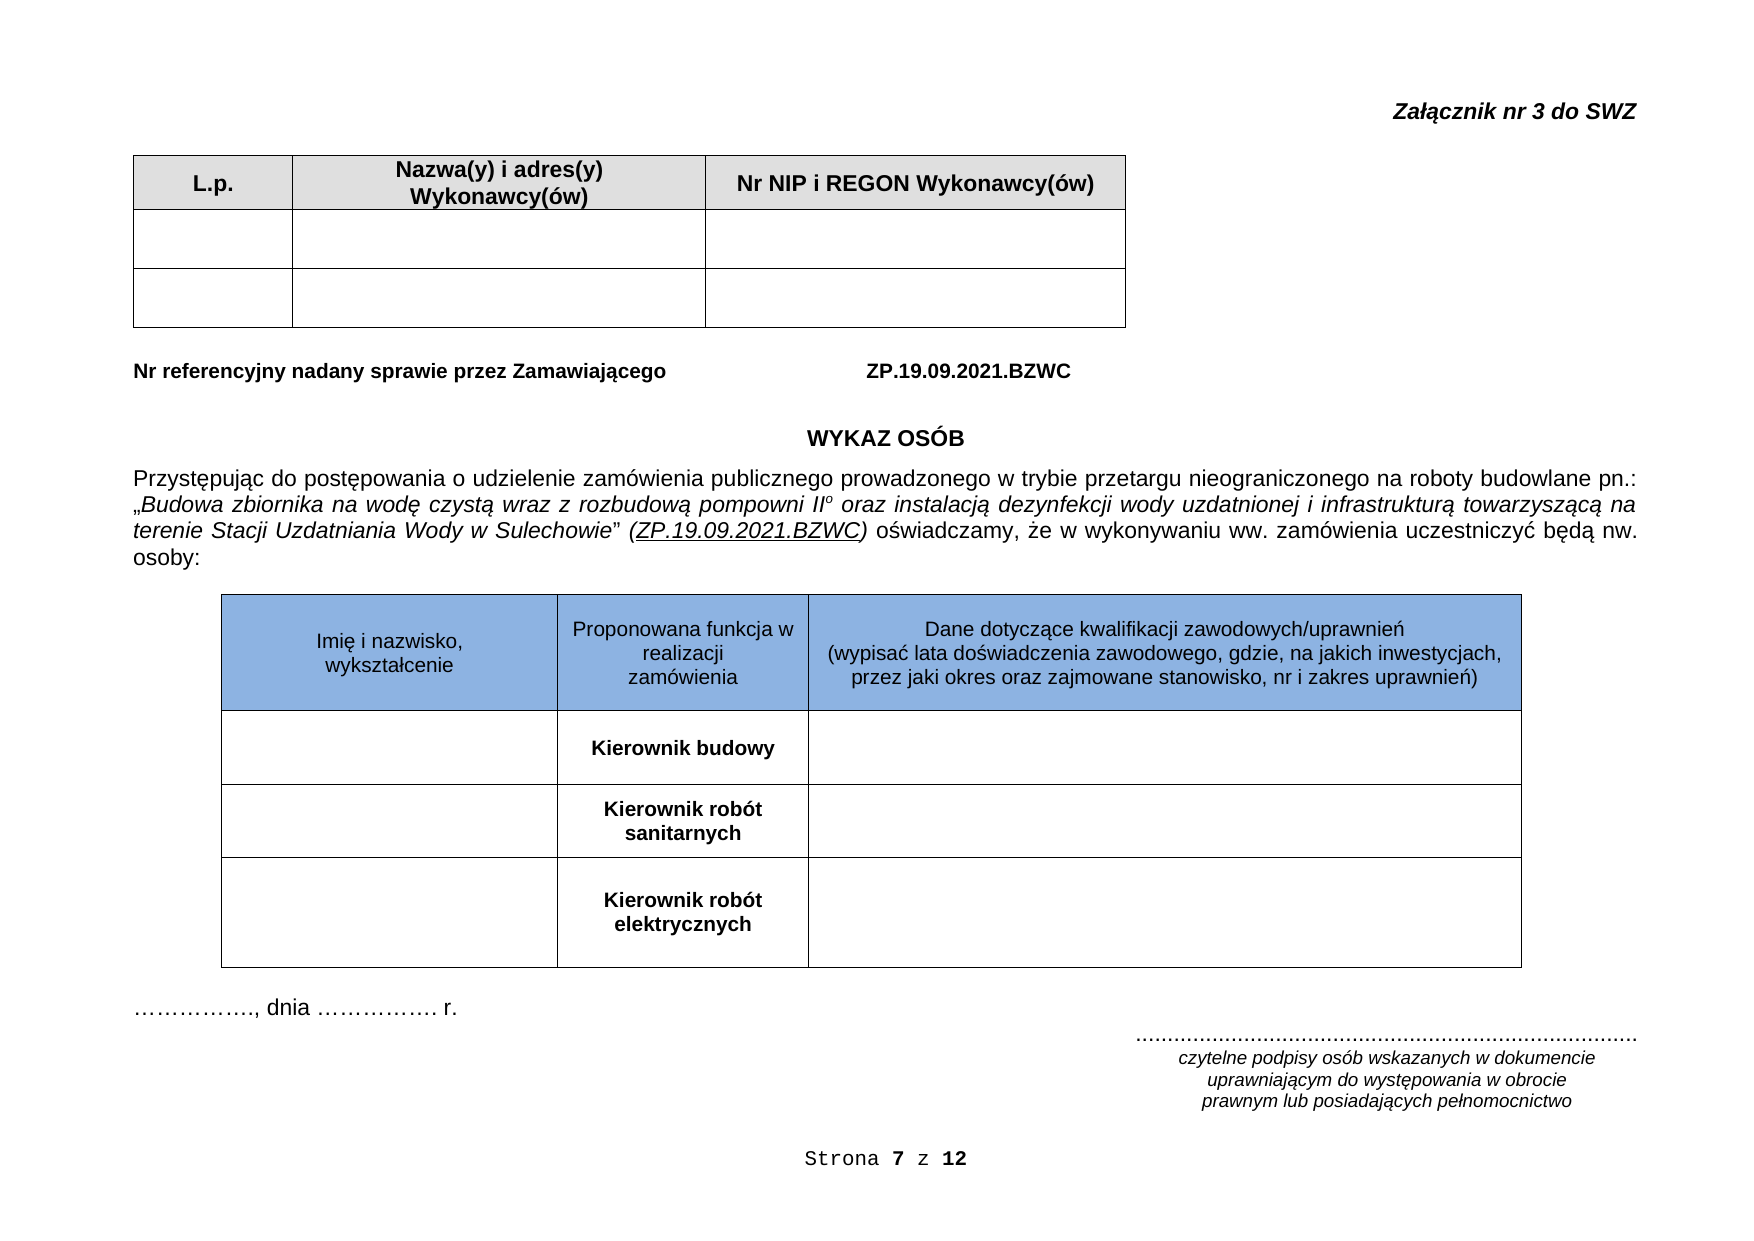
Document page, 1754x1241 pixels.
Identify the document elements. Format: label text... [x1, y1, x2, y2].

table_cell Kierownik budowy [558, 711, 808, 784]
text prawnym lub posiadających pełnomocnictwo [1137, 1090, 1638, 1111]
table_cell [222, 785, 557, 857]
table_cell [134, 210, 292, 268]
table_cell [293, 269, 705, 327]
text ............................................................................... [133, 1020, 1638, 1047]
table_cell Kierownik robót elektrycznych [558, 858, 808, 967]
text Załącznik nr 3 do SWZ [133, 98, 1638, 124]
text WYKAZ OSÓB [133, 425, 1638, 452]
table_cell [222, 711, 557, 784]
table_header Nr referencyjny nadany sprawie przez Zamawiającego [133, 359, 816, 395]
table_header L.p. [134, 156, 292, 209]
table_cell [134, 269, 292, 327]
table_header Dane dotyczące kwalifikacji zawodowych/uprawnień (wypisać lata doświadczenia zawodowego, gdzie, na jakich inwestycjach, przez jaki okres oraz zajmowane stanowisko, nr i zakres uprawnień) [809, 595, 1521, 710]
table_header ZP.19.09.2021.BZWC [816, 359, 1078, 395]
table_header Nazwa(y) i adres(y) Wykonawcy(ów) [293, 156, 705, 209]
table_cell [706, 269, 1125, 327]
text czytelne podpisy osób wskazanych w dokumencie [1137, 1047, 1638, 1068]
table_cell [222, 858, 557, 967]
table_cell [809, 785, 1521, 857]
table_cell Kierownik robót sanitarnych [558, 785, 808, 857]
text uprawniającym do występowania w obrocie [1137, 1068, 1638, 1090]
table_cell [809, 711, 1521, 784]
text ……………., dnia ……………. r. [133, 994, 1638, 1020]
table_cell [706, 210, 1125, 268]
table_cell [293, 210, 705, 268]
table_cell [809, 858, 1521, 967]
text Przystępując do postępowania o udzielenie zamówienia publicznego prowadzonego w trybie przetargu nieograniczonego na roboty budowlane pn.: „Budowa zbiornika na wodę czystą wraz z rozbudową pompowni IIo oraz instalacją dezynfekcji wody uzdatnionej i infrastrukturą towarzyszącą na terenie Stacji Uzdatniania Wody w Sulechowie” (ZP.19.09.2021.BZWC) oświadczamy, że w wykonywaniu ww. zamówienia uczestniczyć będą nw. osoby: [133, 465, 1638, 570]
table_header Imię i nazwisko, wykształcenie [222, 595, 557, 710]
table_header Nr NIP i REGON Wykonawcy(ów) [706, 156, 1125, 209]
table_header Proponowana funkcja w realizacji zamówienia [558, 595, 808, 710]
